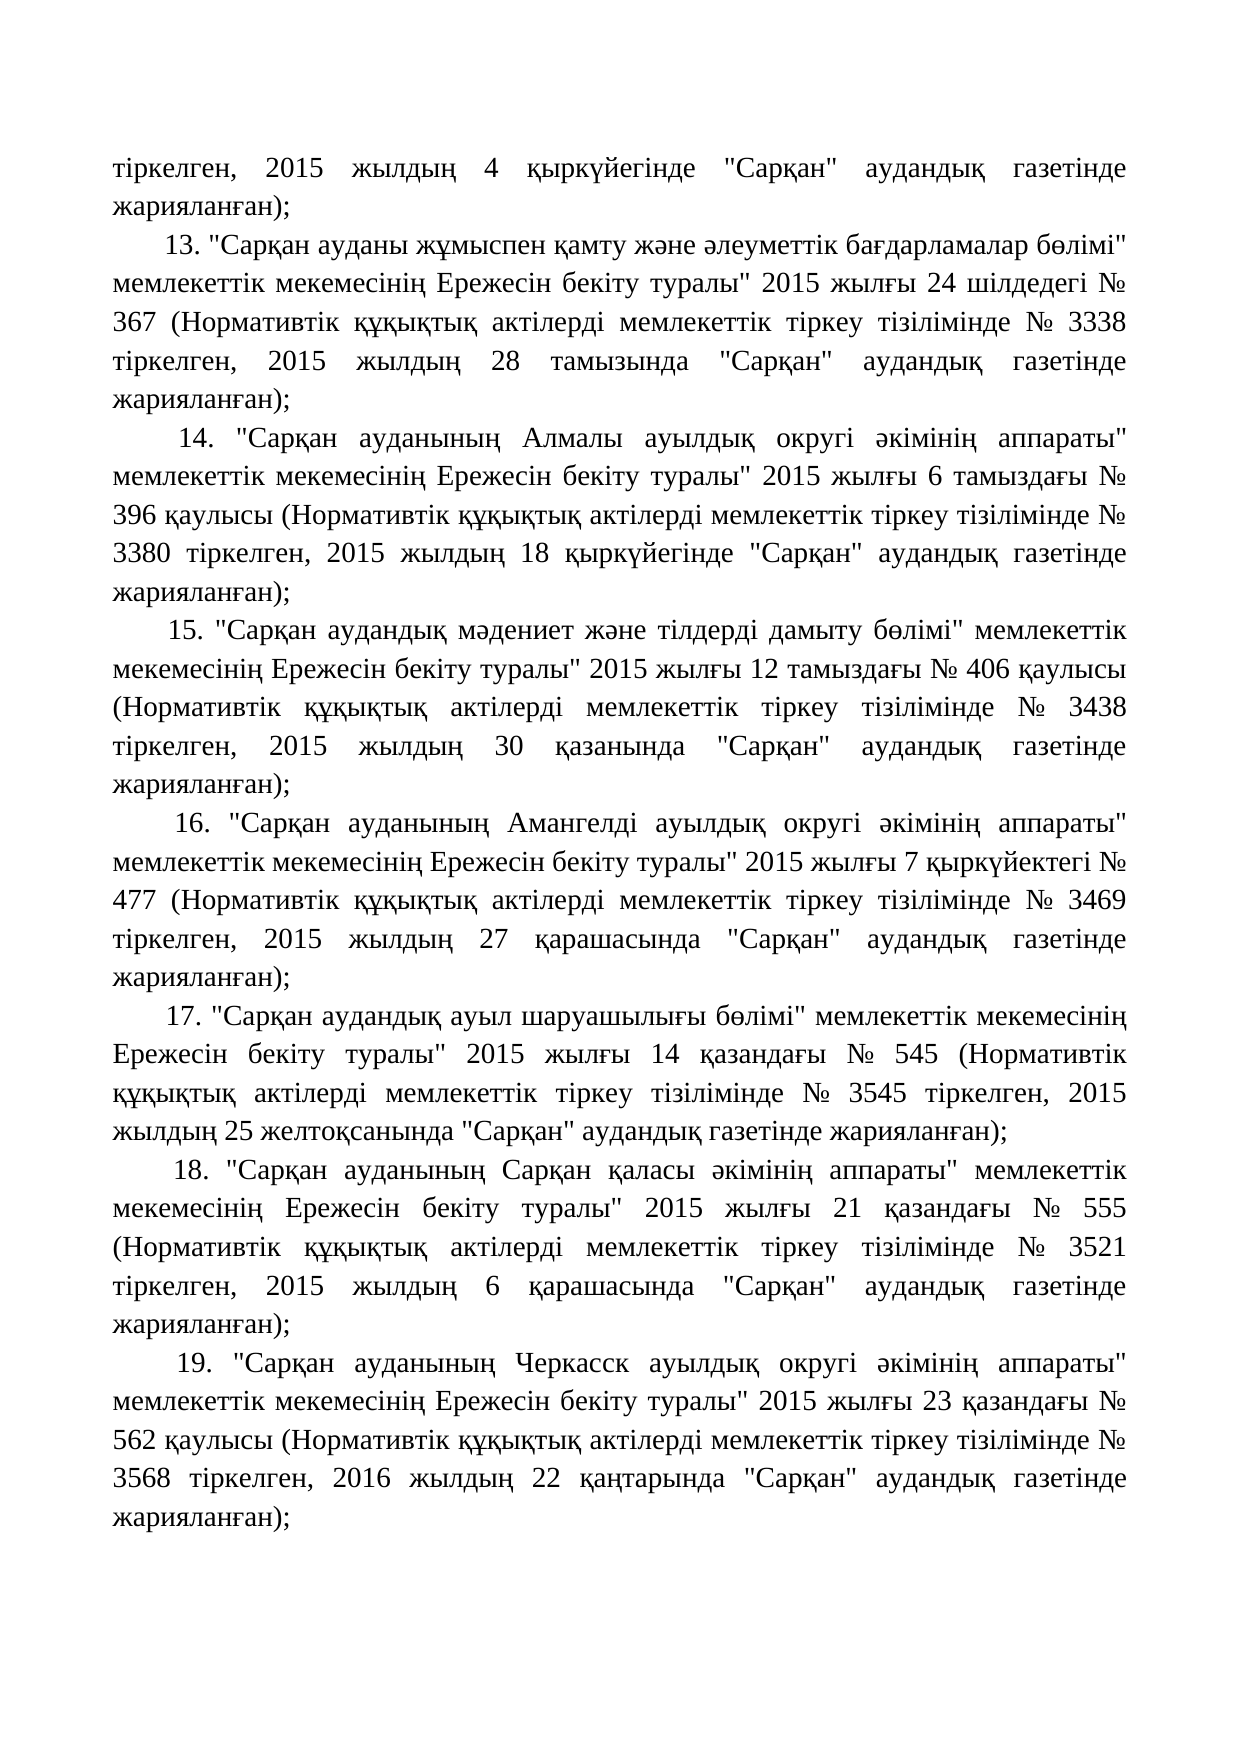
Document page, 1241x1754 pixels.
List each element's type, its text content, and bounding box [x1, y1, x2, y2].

text 15. "Сарқан аудандық мәдениет және тілдерді дамыту бөлімі" мемлекеттік мекемесінің Ережесін бекіту туралы" 2015 жылғы 12 тамыздағы № 406 қаулысы (Нормативтік құқықтық актілерді мемлекеттік тіркеу тізілімінде № 3438 тіркелген, 2015 жылдың 30 қазанында "Сарқан" аудандық газетінде жарияланған); [112, 612, 1128, 800]
text 18. "Сарқан ауданының Сарқан қаласы әкімінің аппараты" мемлекеттік мекемесінің Ережесін бекіту туралы" 2015 жылғы 21 қазандағы № 555 (Нормативтік құқықтық актілерді мемлекеттік тіркеу тізілімінде № 3521 тіркелген, 2015 жылдың 6 қарашасында "Сарқан" аудандық газетінде жарияланған); [112, 1152, 1128, 1340]
text 14. "Сарқан ауданының Алмалы ауылдық округі әкімінің аппараты" мемлекеттік мекемесінің Ережесін бекіту туралы" 2015 жылғы 6 тамыздағы № 396 қаулысы (Нормативтік құқықтық актілерді мемлекеттік тіркеу тізілімінде № 3380 тіркелген, 2015 жылдың 18 қыркүйегінде "Сарқан" аудандық газетінде жарияланған); [112, 420, 1128, 607]
text 17. "Сарқан аудандық ауыл шаруашылығы бөлімі" мемлекеттік мекемесінің Ережесін бекіту туралы" 2015 жылғы 14 қазандағы № 545 (Нормативтік құқықтық актілерді мемлекеттік тіркеу тізілімінде № 3545 тіркелген, 2015 жылдың 25 желтоқсанында "Сарқан" аудандық газетінде жарияланған); [112, 998, 1128, 1147]
text 13. "Сарқан ауданы жұмыспен қамту және әлеуметтік бағдарламалар бөлімі" мемлекеттік мекемесінің Ережесін бекіту туралы" 2015 жылғы 24 шілдедегі № 367 (Нормативтік құқықтық актілерді мемлекеттік тіркеу тізілімінде № 3338 тіркелген, 2015 жылдың 28 тамызында "Сарқан" аудандық газетінде жарияланған); [112, 227, 1128, 415]
text 16. "Сарқан ауданының Амангелді ауылдық округі әкімінің аппараты" мемлекеттік мекемесінің Ережесін бекіту туралы" 2015 жылғы 7 қыркүйектегі № 477 (Нормативтік құқықтық актілерді мемлекеттік тіркеу тізілімінде № 3469 тіркелген, 2015 жылдың 27 қарашасында "Сарқан" аудандық газетінде жарияланған); [112, 805, 1128, 993]
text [112, 150, 1128, 222]
text 19. "Сарқан ауданының Черкасск ауылдық округі әкімінің аппараты" мемлекеттік мекемесінің Ережесін бекіту туралы" 2015 жылғы 23 қазандағы № 562 қаулысы (Нормативтік құқықтық актілерді мемлекеттік тіркеу тізілімінде № 3568 тіркелген, 2016 жылдың 22 қаңтарында "Сарқан" аудандық газетінде жарияланған); [112, 1345, 1128, 1532]
